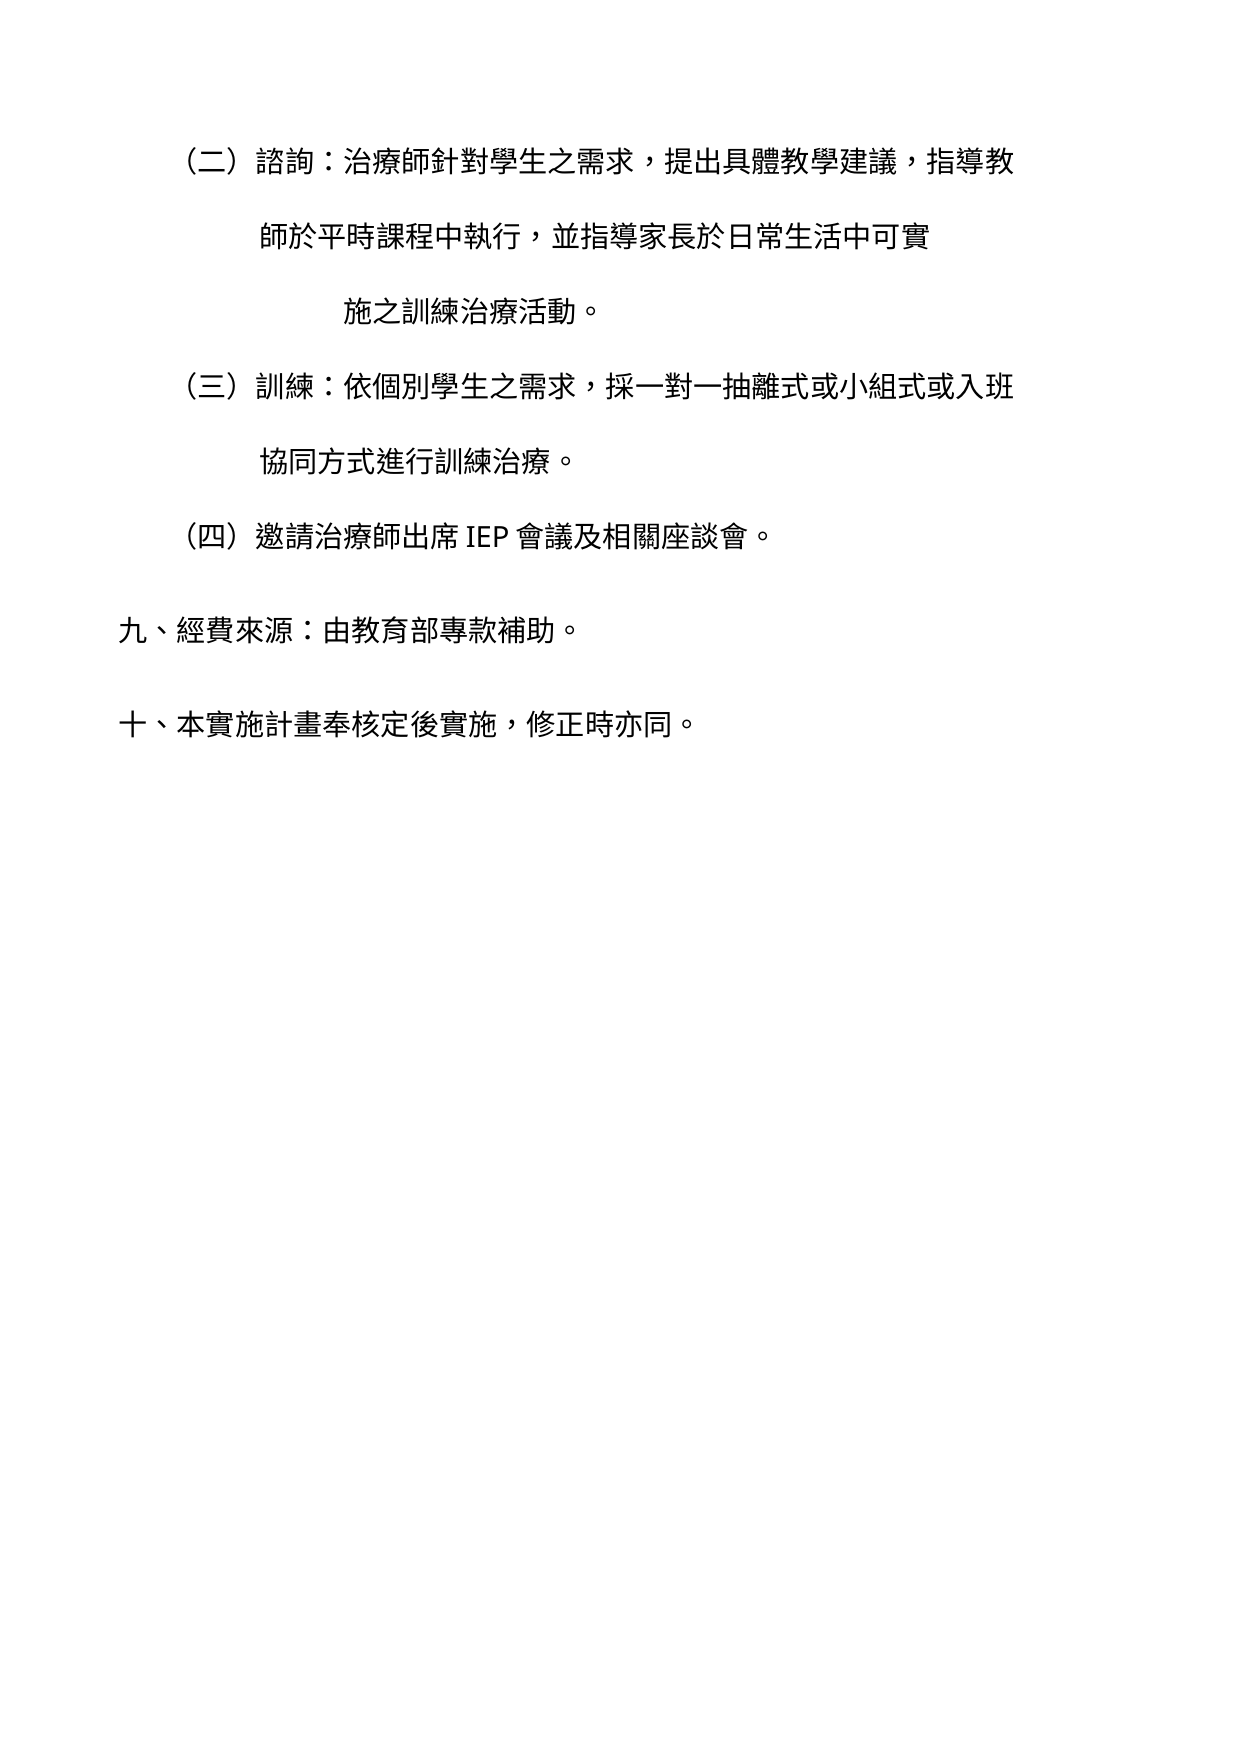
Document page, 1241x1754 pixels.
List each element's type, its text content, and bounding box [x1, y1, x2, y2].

text （四）邀請治療師出席IEP會議及相關座談會。 [168, 497, 1122, 572]
text 師於平時課程中執行，並指導家長於日常生活中可實 [168, 197, 1122, 272]
text （三）訓練：依個別學生之需求，採一對一抽離式或小組式或入班 [168, 347, 1122, 422]
text 九、經費來源：由教育部專款補助。 [118, 591, 1122, 666]
text 協同方式進行訓練治療。 [168, 422, 1122, 497]
text 施之訓練治療活動。 [168, 272, 1122, 347]
text （二）諮詢：治療師針對學生之需求，提出具體教學建議，指導教 [168, 122, 1122, 197]
text 十、本實施計畫奉核定後實施，修正時亦同。 [118, 685, 1122, 760]
